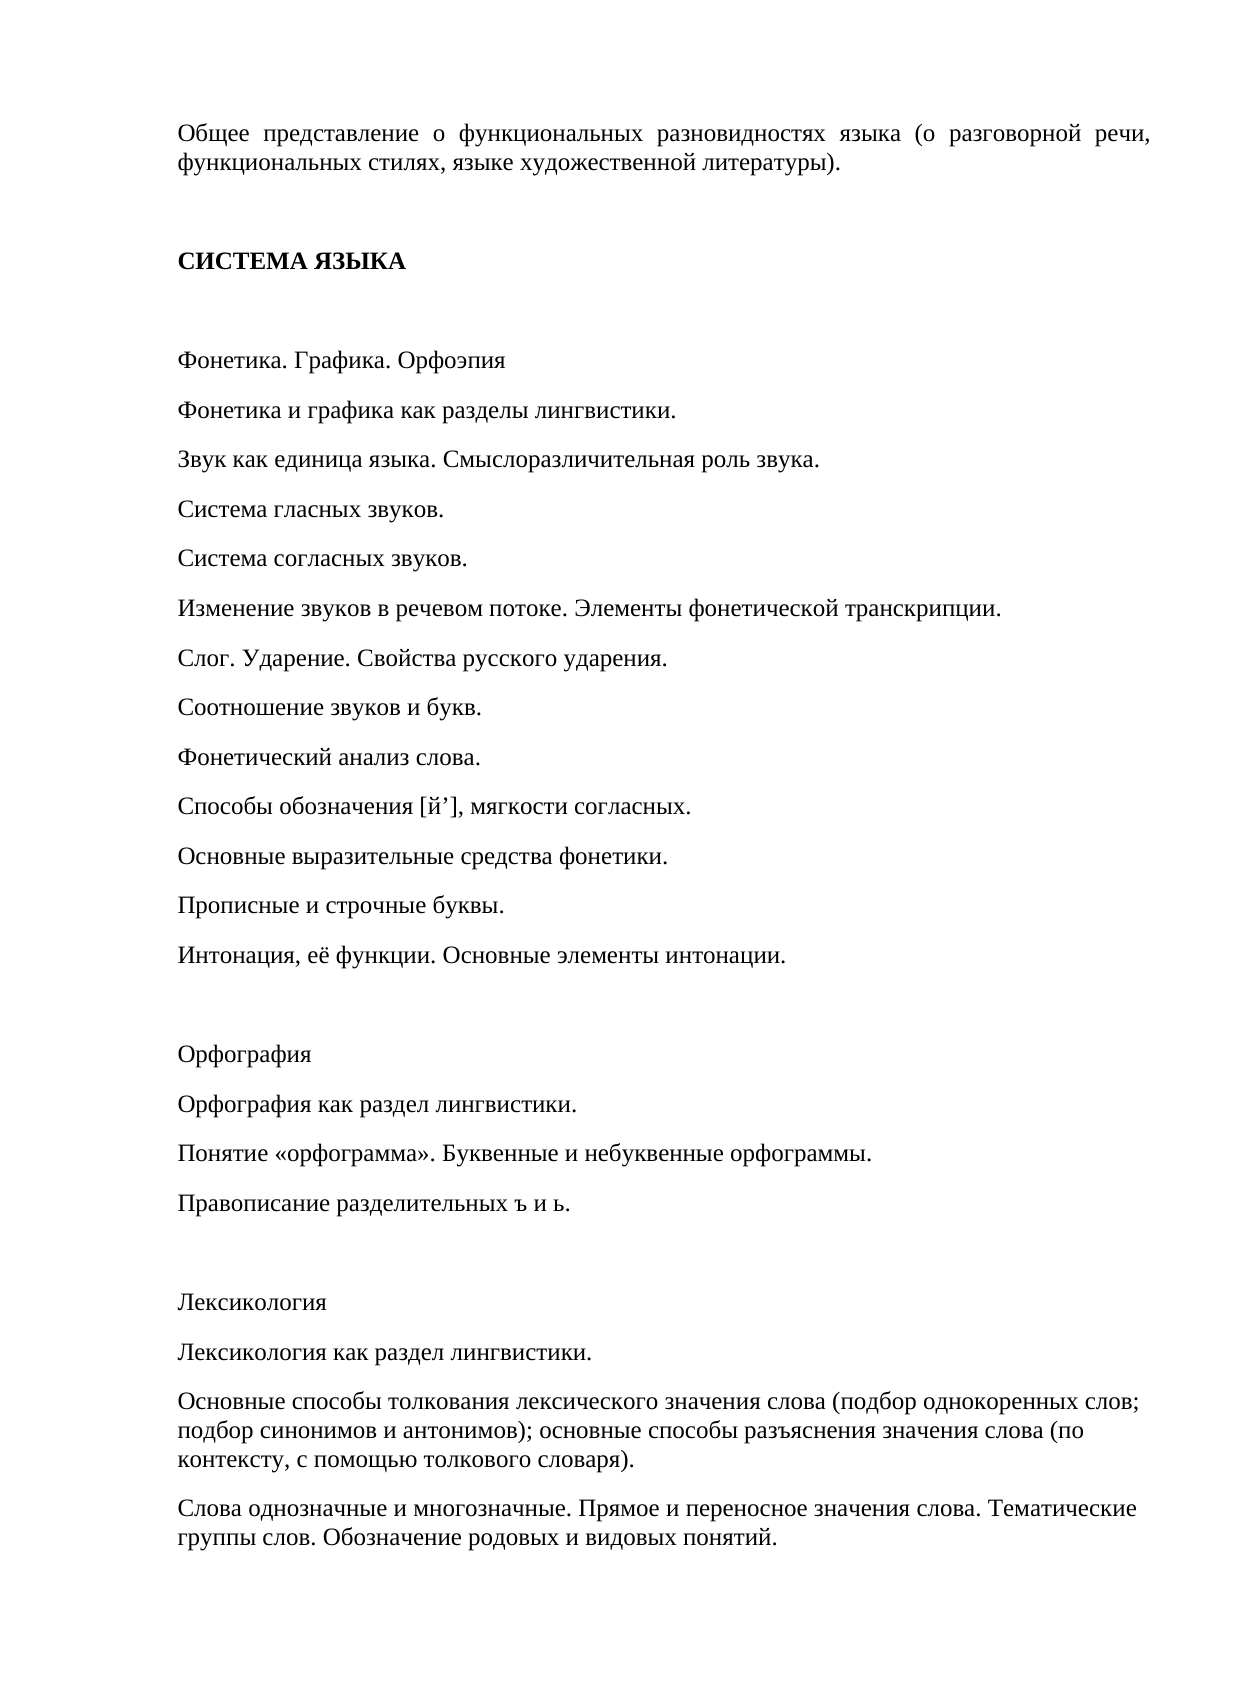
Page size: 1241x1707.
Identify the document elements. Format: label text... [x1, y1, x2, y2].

text Правописание разделительных ъ и ь. [177, 1188, 1152, 1217]
text СИСТЕМА ЯЗЫКА [177, 246, 1152, 275]
text Фонетический анализ слова. [177, 742, 1152, 771]
text Фонетика и графика как разделы лингвистики. [177, 395, 1152, 423]
text Общее представление о функциональных разновидностях языка (о разговорной речи, функциональных стилях, языке художественной литературы). [177, 118, 1152, 176]
text Система согласных звуков. [177, 543, 1152, 572]
text Прописные и строчные буквы. [177, 891, 1152, 919]
text Лексикология [177, 1287, 1152, 1316]
text Основные выразительные средства фонетики. [177, 841, 1152, 870]
text Интонация, её функции. Основные элементы интонации. [177, 940, 1152, 969]
text Соотношение звуков и букв. [177, 692, 1152, 721]
text Звук как единица языка. Смыслоразличительная роль звука. [177, 444, 1152, 473]
text Орфография [177, 1039, 1152, 1068]
text Изменение звуков в речевом потоке. Элементы фонетической транскрипции. [177, 593, 1152, 622]
text Фонетика. Графика. Орфоэпия [177, 345, 1152, 374]
text Слог. Ударение. Свойства русского ударения. [177, 643, 1152, 671]
text Орфография как раздел лингвистики. [177, 1089, 1152, 1118]
text Лексикология как раздел лингвистики. [177, 1337, 1152, 1366]
text Система гласных звуков. [177, 494, 1152, 523]
text Основные способы толкования лексического значения слова (подбор однокоренных слов; подбор синонимов и антонимов); основные способы разъяснения значения слова (по контексту, с помощью толкового словаря). [177, 1386, 1152, 1473]
text Способы обозначения [й’], мягкости согласных. [177, 791, 1152, 820]
text Слова однозначные и многозначные. Прямое и переносное значения слова. Тематические группы слов. Обозначение родовых и видовых понятий. [177, 1493, 1152, 1551]
text Понятие «орфограмма». Буквенные и небуквенные орфограммы. [177, 1138, 1152, 1167]
